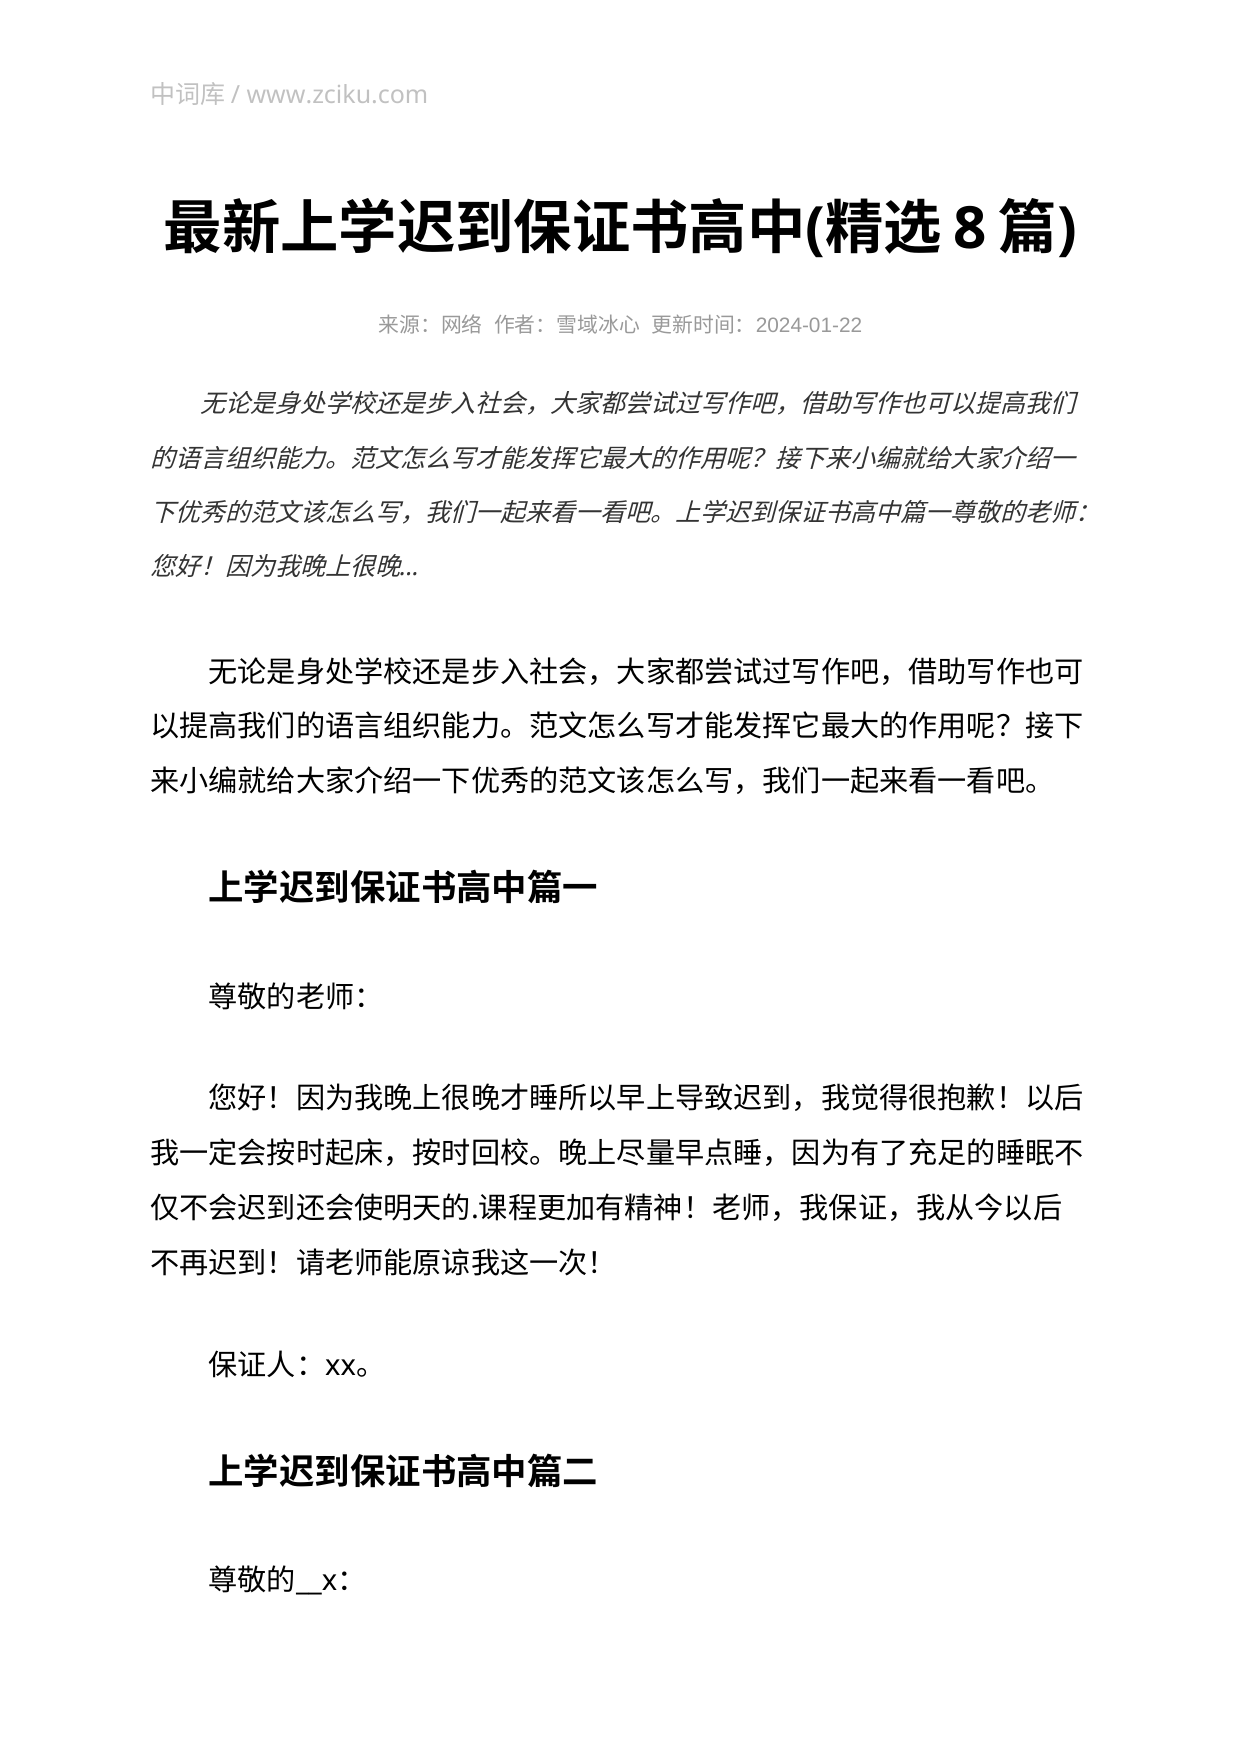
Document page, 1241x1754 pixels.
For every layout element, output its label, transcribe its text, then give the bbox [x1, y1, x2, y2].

subtitle 最新上学迟到保证书高中(精选8篇) [150, 181, 1090, 266]
text 保证人：xx。 [150, 1341, 1090, 1384]
text 尊敬的__x： [150, 1557, 1090, 1599]
text 来源：网络 作者：雪域冰心 更新时间：2024-01-22 [150, 313, 1090, 337]
text 无论是身处学校还是步入社会，大家都尝试过写作吧，借助写作也可以提高我们的语言组织能力。范文怎么写才能发挥它最大的作用呢？接下来小编就给大家介绍一下优秀的范文该怎么写，我们一起来看一看吧。上学迟到保证书高中篇一尊敬的老师：您好！因为我晚上很晚... [150, 384, 1090, 583]
text 上学迟到保证书高中篇一 [150, 860, 1090, 911]
text 您好！因为我晚上很晚才睡所以早上导致迟到，我觉得很抱歉！以后我一定会按时起床，按时回校。晚上尽量早点睡，因为有了充足的睡眠不仅不会迟到还会使明天的.课程更加有精神！老师，我保证，我从今以后不再迟到！请老师能原谅我这一次！ [150, 1075, 1090, 1282]
text 无论是身处学校还是步入社会，大家都尝试过写作吧，借助写作也可以提高我们的语言组织能力。范文怎么写才能发挥它最大的作用呢？接下来小编就给大家介绍一下优秀的范文该怎么写，我们一起来看一看吧。 [150, 648, 1090, 800]
text 尊敬的老师： [150, 973, 1090, 1015]
text 上学迟到保证书高中篇二 [150, 1443, 1090, 1495]
